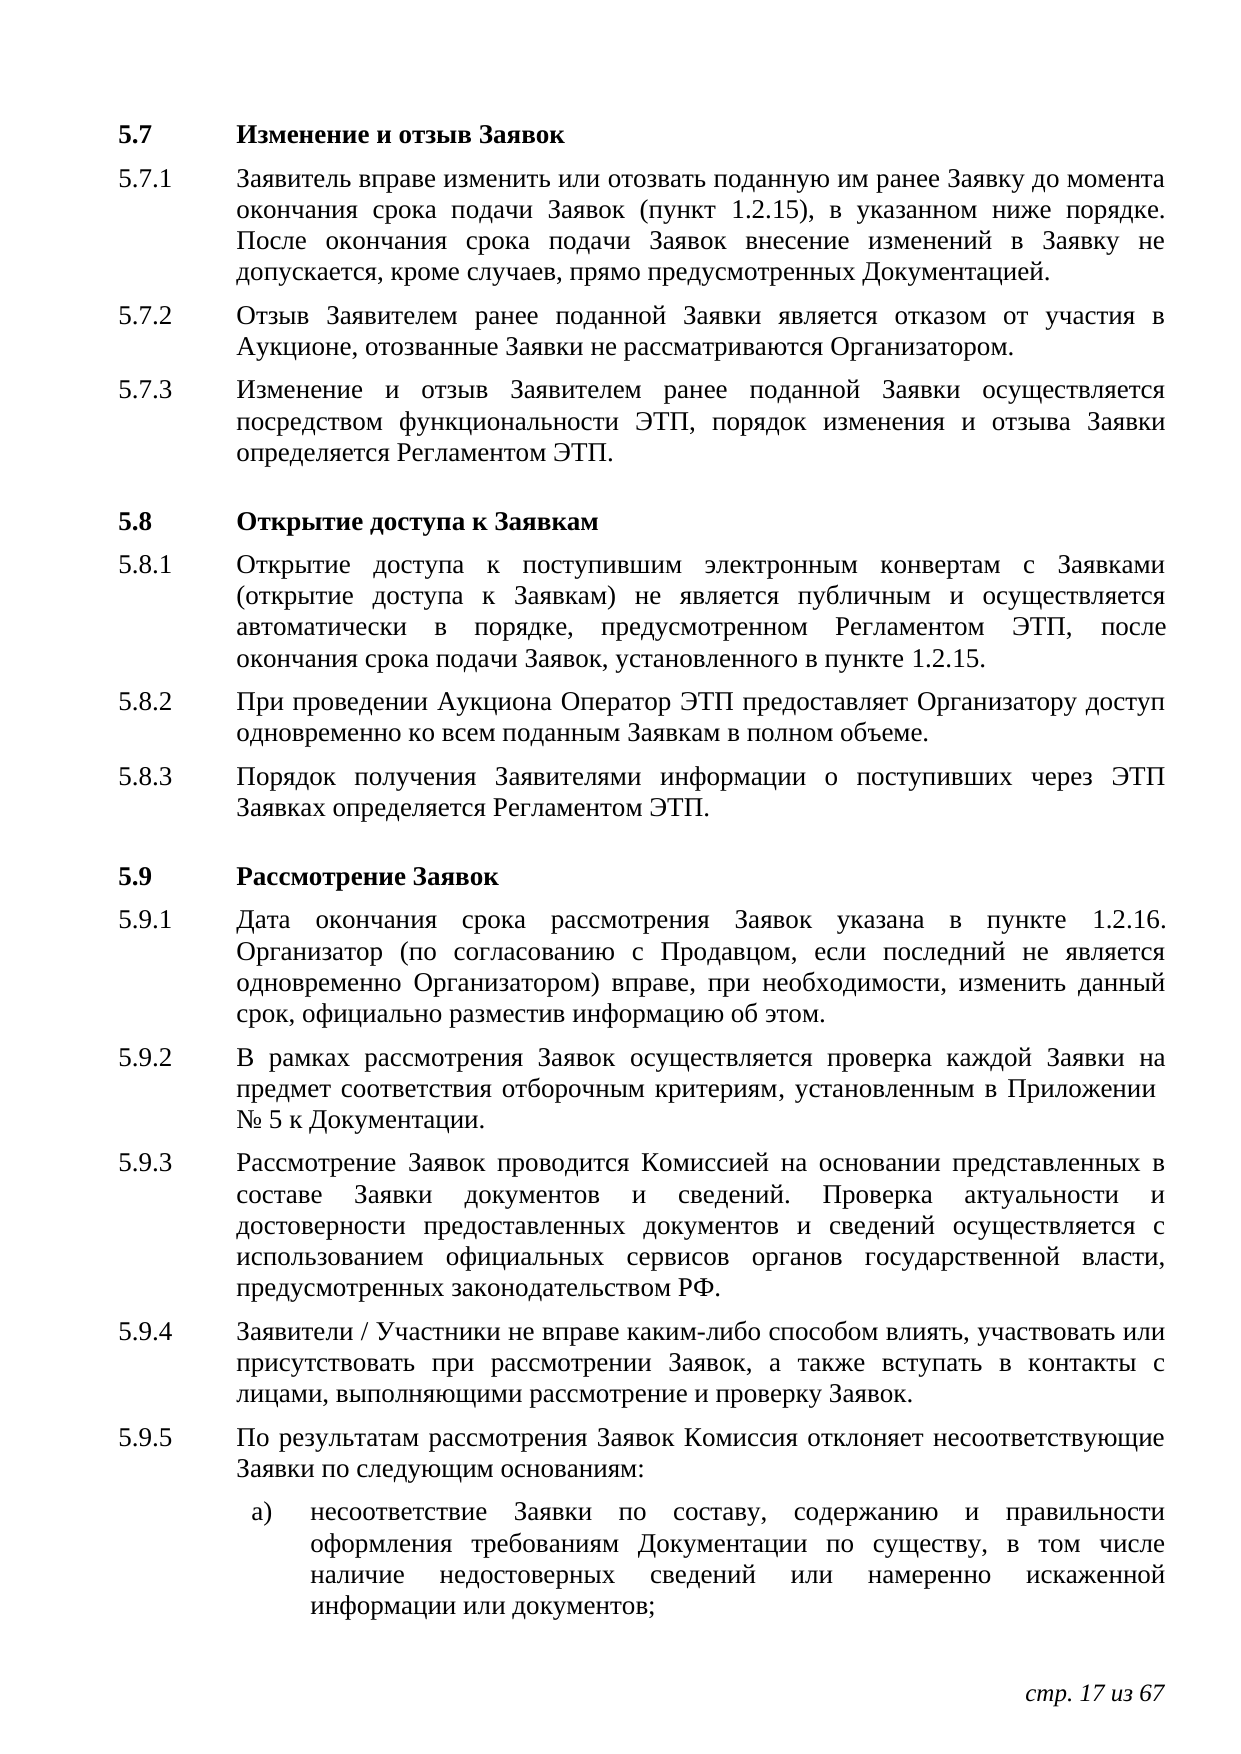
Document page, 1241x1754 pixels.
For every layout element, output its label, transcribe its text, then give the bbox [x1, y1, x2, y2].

text Изменение и отзыв Заявителем ранее поданной Заявки осуществляется посредством функциональности ЭТП, порядок изменения и отзыва Заявки определяется Регламентом ЭТП. [118, 374, 1166, 467]
text несоответствие Заявки по составу, содержанию и правильности оформления требованиям Документации по существу, в том числе наличие недостоверных сведений или намеренно искаженной информации или документов; [251, 1496, 1166, 1620]
text Заявитель вправе изменить или отозвать поданную им ранее Заявку до момента окончания срока подачи Заявок (пункт 1.2.15), в указанном ниже порядке. После окончания срока подачи Заявок внесение изменений в Заявку не допускается, кроме случаев, прямо предусмотренных Документацией. [118, 162, 1166, 286]
text Рассмотрение Заявок проводится Комиссией на основании представленных в составе Заявки документов и сведений. Проверка актуальности и достоверности предоставленных документов и сведений осуществляется с использованием официальных сервисов органов государственной власти, предусмотренных законодательством РФ. [118, 1147, 1166, 1302]
text При проведении Аукциона Оператор ЭТП предоставляет Организатору доступ одновременно ко всем поданным Заявкам в полном объеме. [118, 685, 1166, 748]
text Дата окончания срока рассмотрения Заявок указана в пункте 1.2.16. Организатор (по согласованию с Продавцом, если последний не является одновременно Организатором) вправе, при необходимости, изменить данный срок, официально разместив информацию об этом. [118, 903, 1166, 1028]
text Открытие доступа к поступившим электронным конвертам с Заявками (открытие доступа к Заявкам) не является публичным и осуществляется автоматически в порядке, предусмотренном Регламентом ЭТП, после окончания срока подачи Заявок, установленного в пункте 1.2.15. [118, 548, 1166, 673]
text Отзыв Заявителем ранее поданной Заявки является отказом от участия в Аукционе, отозванные Заявки не рассматриваются Организатором. [118, 299, 1166, 361]
text Порядок получения Заявителями информации о поступивших через ЭТП Заявках определяется Регламентом ЭТП. [118, 760, 1166, 822]
subtitle Изменение и отзыв Заявок [118, 118, 1166, 149]
subtitle Рассмотрение Заявок [118, 860, 1166, 891]
text Заявители / Участники не вправе каким-либо способом влиять, участвовать или присутствовать при рассмотрении Заявок, а также вступать в контакты с лицами, выполняющими рассмотрение и проверку Заявок. [118, 1315, 1166, 1408]
text По результатам рассмотрения Заявок Комиссия отклоняет несоответствующие Заявки по следующим основаниям: [118, 1421, 1166, 1483]
subtitle Открытие доступа к Заявкам [118, 504, 1166, 536]
text В рамках рассмотрения Заявок осуществляется проверка каждой Заявки на предмет соответствия отборочным критериям, установленным в Приложении № 5 к Документации. [118, 1041, 1166, 1134]
